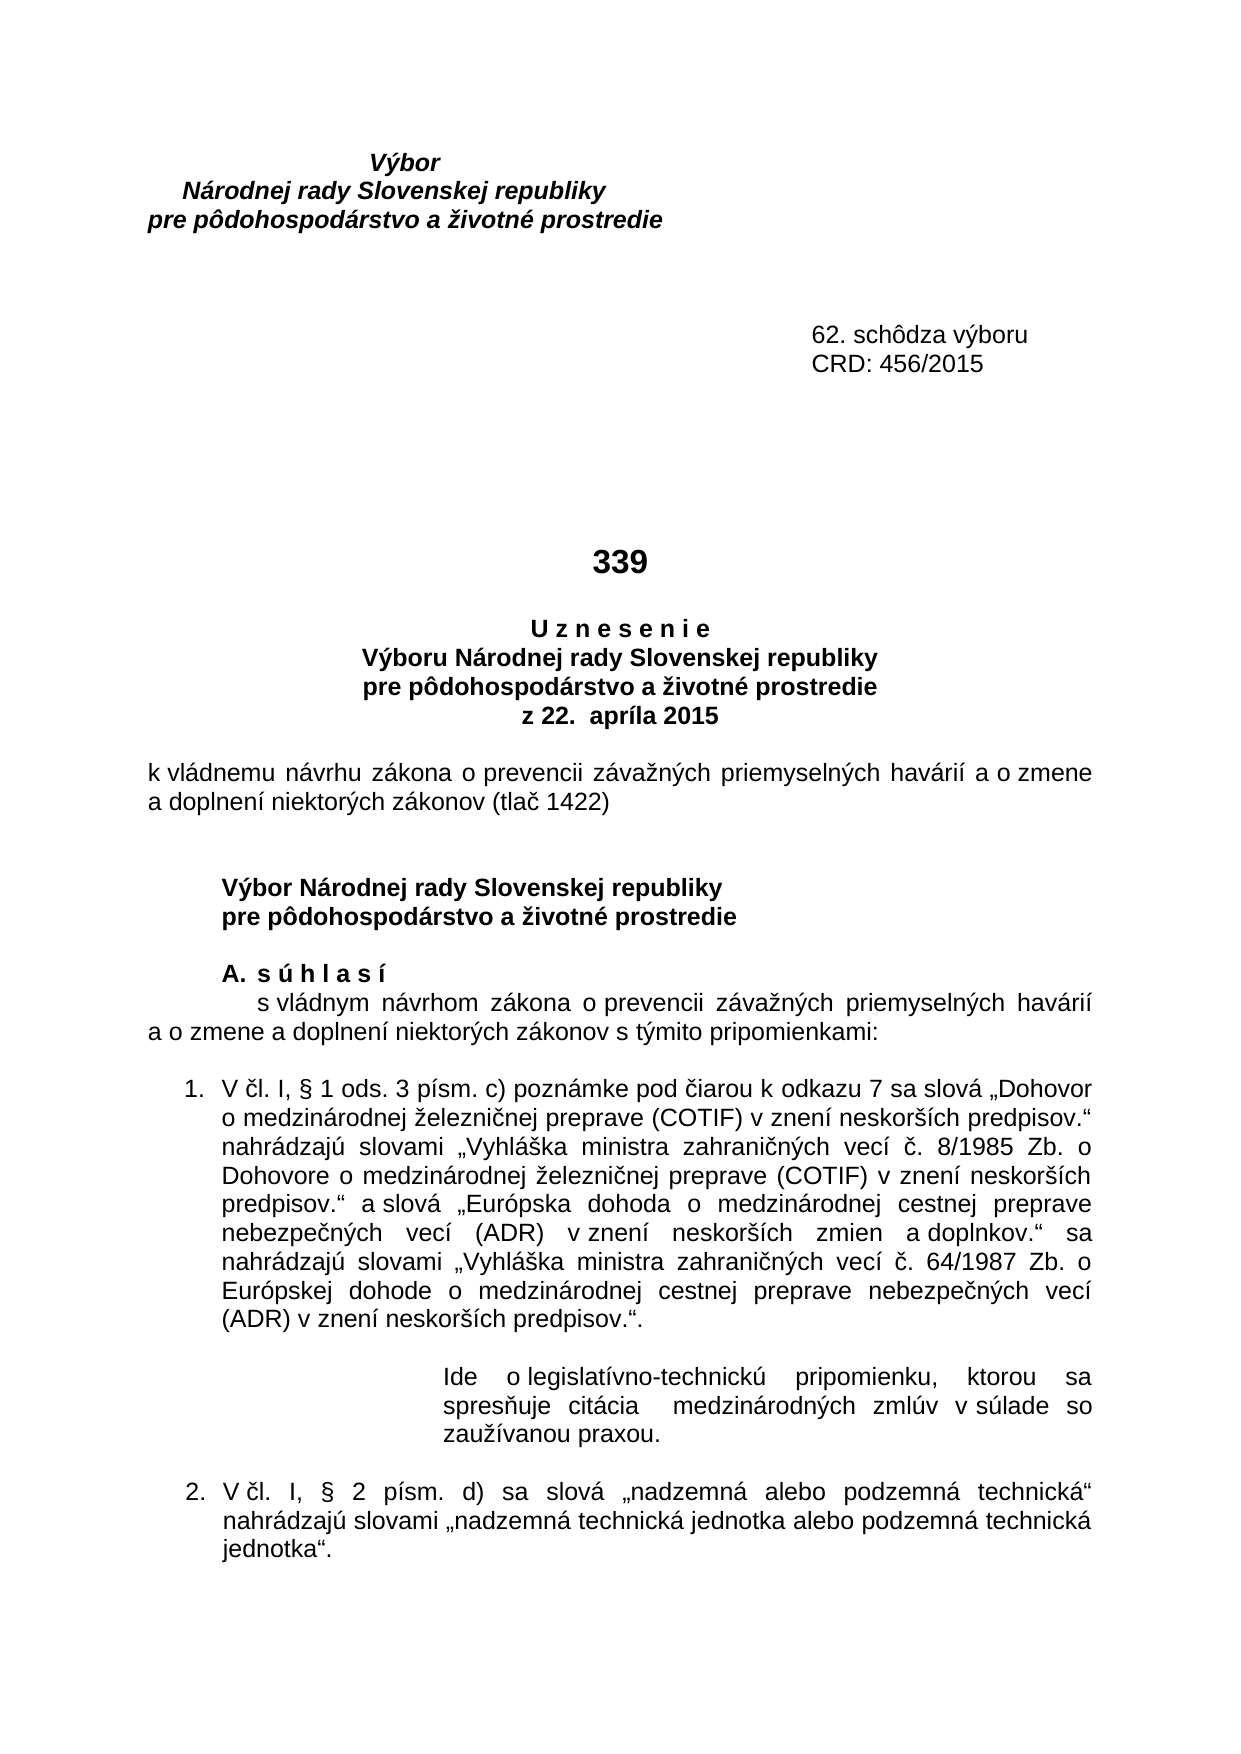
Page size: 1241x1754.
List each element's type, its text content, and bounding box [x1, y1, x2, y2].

text CRD: 456/2015 [148, 349, 1093, 435]
text z 22. apríla 2015 [148, 701, 1093, 729]
text Národnej rady Slovenskej republiky [148, 176, 1093, 205]
text Ide o legislatívno-technickú pripomienku, ktorou sa spresňuje citácia medzinárodných zmlúv v súlade so zaužívanou praxou. [443, 1362, 1093, 1448]
text Výbor [148, 148, 1093, 176]
text Výbor Národnej rady Slovenskej republiky [148, 873, 1093, 902]
text pre pôdohospodárstvo a životné prostredie [148, 672, 1093, 701]
text U z n e s e n i e [148, 614, 1093, 643]
text pre pôdohospodárstvo a životné prostredie [148, 205, 1093, 234]
text 62. schôdza výboru [148, 320, 1093, 349]
text Výboru Národnej rady Slovenskej republiky [148, 643, 1093, 672]
text s vládnym návrhom zákona o prevencii závažných priemyselných havárií a o zmene a doplnení niektorých zákonov s týmito pripomienkami: [148, 988, 1093, 1046]
text A. s ú h l a s í [148, 959, 1093, 988]
text 339 [148, 542, 1093, 581]
list V čl. I, § 2 písm. d) sa slová „nadzemná alebo podzemná technická“ nahrádzajú slovami „nadzemná technická jednotka alebo podzemná technická jednotka“. [185, 1477, 1093, 1563]
text k vládnemu návrhu zákona o prevencii závažných priemyselných havárií a o zmene a doplnení niektorých zákonov (tlač 1422) [148, 758, 1093, 816]
list V čl. I, § 1 ods. 3 písm. c) poznámke pod čiarou k odkazu 7 sa slová „Dohovor o medzinárodnej železničnej preprave (COTIF) v znení neskorších predpisov.“ nahrádzajú slovami „Vyhláška ministra zahraničných vecí č. 8/1985 Zb. o Dohovore o medzinárodnej železničnej preprave (COTIF) v znení neskorších predpisov.“ a slová „Európska dohoda o medzinárodnej cestnej preprave nebezpečných vecí (ADR) v znení neskorších zmien a doplnkov.“ sa nahrádzajú slovami „Vyhláška ministra zahraničných vecí č. 64/1987 Zb. o Európskej dohode o medzinárodnej cestnej preprave nebezpečných vecí (ADR) v znení neskorších predpisov.“. [184, 1074, 1093, 1333]
text pre pôdohospodárstvo a životné prostredie [148, 902, 1093, 931]
